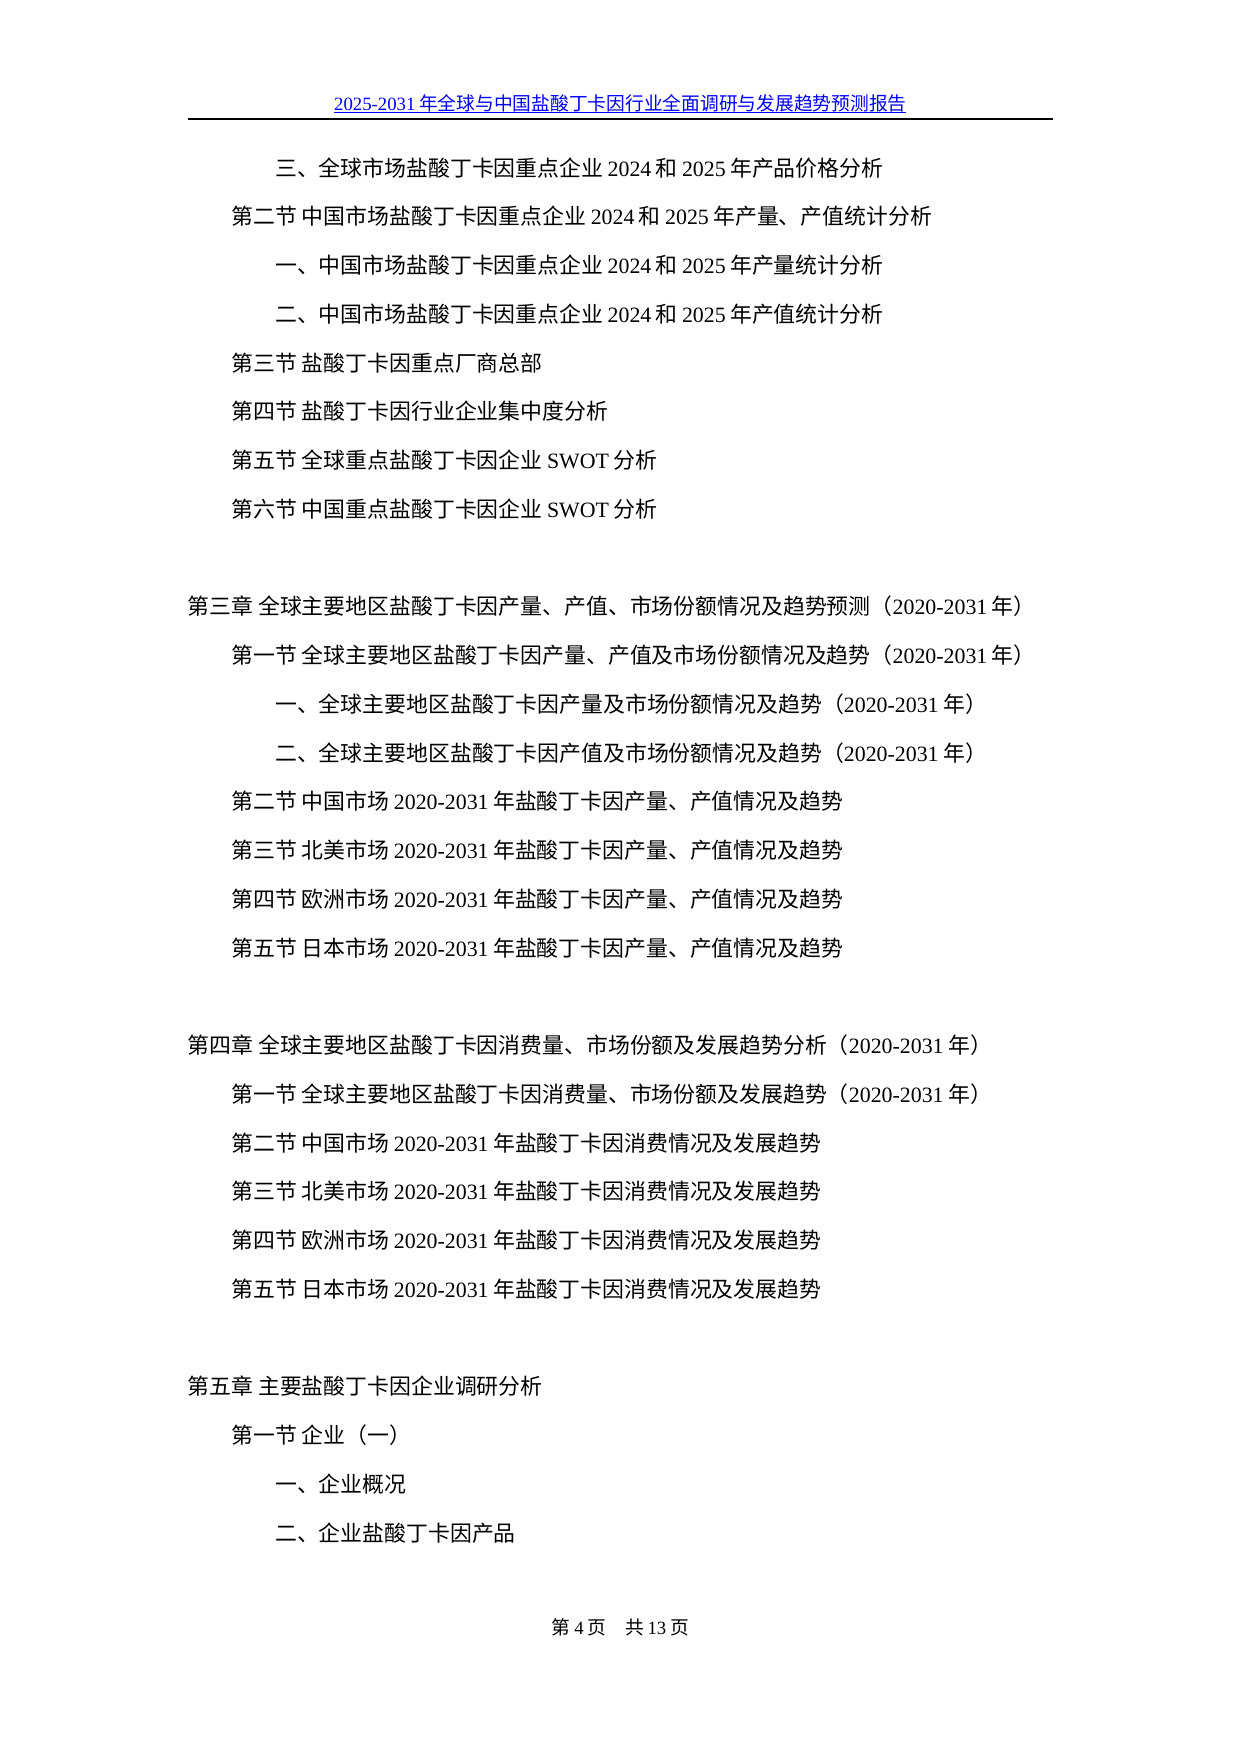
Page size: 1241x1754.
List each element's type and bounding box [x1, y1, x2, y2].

text [187, 150, 1053, 1548]
